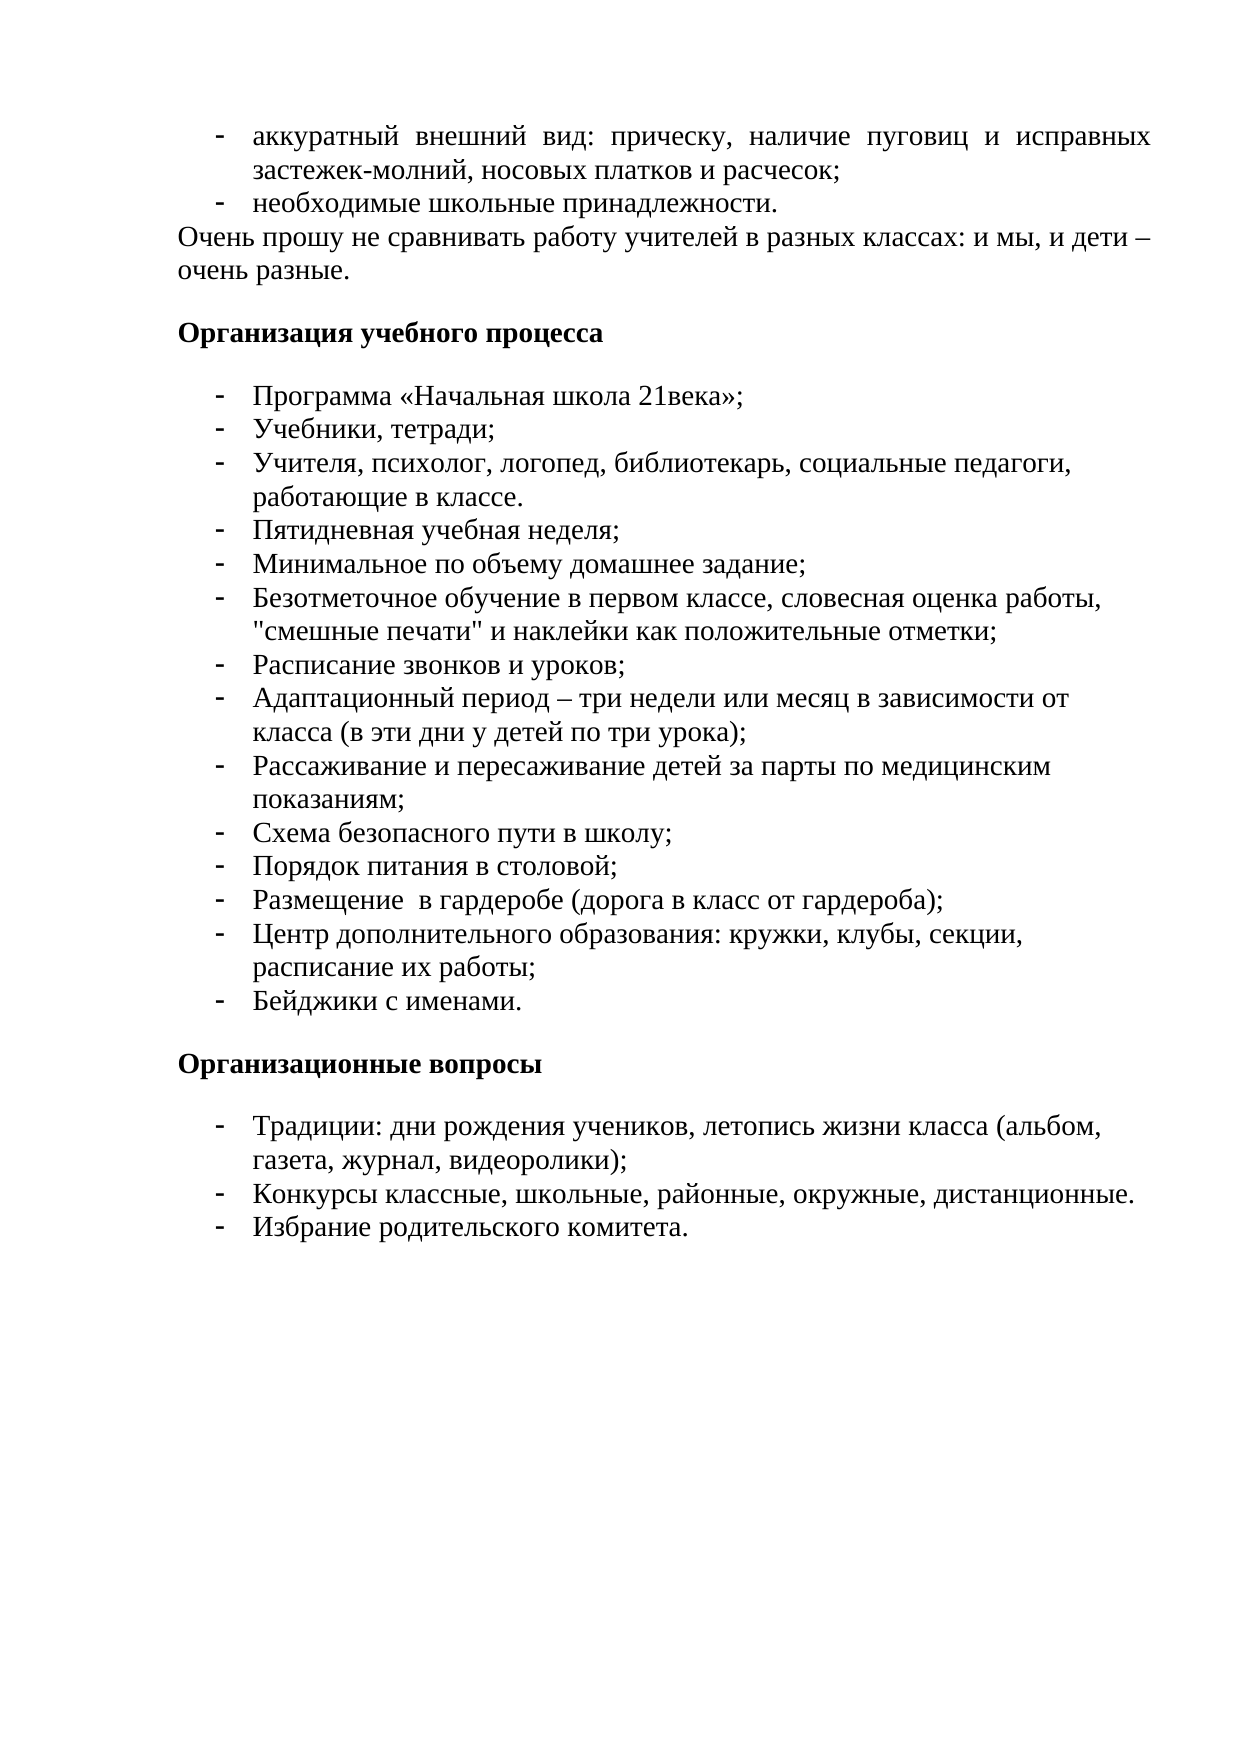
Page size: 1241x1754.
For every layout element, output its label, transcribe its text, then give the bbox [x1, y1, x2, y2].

list Учебники, тетради; [215, 412, 1152, 445]
list Избрание родительского комитета. [215, 1209, 1152, 1243]
list Размещение в гардеробе (дорога в класс от гардероба); [215, 882, 1152, 916]
text Организация учебного процесса [177, 315, 1152, 349]
list Программа «Начальная школа 21века»; [215, 378, 1152, 412]
list Пятидневная учебная неделя; [215, 512, 1152, 546]
list Традиции: дни рождения учеников, летопись жизни класса (альбом, газета, журнал, видеоролики); [215, 1108, 1152, 1176]
text Очень прошу не сравнивать работу учителей в разных классах: и мы, и дети – очень разные. [177, 219, 1152, 286]
list Адаптационный период – три недели или месяц в зависимости от класса (в эти дни у детей по три урока); [215, 681, 1152, 748]
list Бейджики с именами. [215, 983, 1152, 1017]
list Конкурсы классные, школьные, районные, окружные, дистанционные. [215, 1176, 1152, 1209]
list Рассаживание и пересаживание детей за парты по медицинским показаниям; [215, 748, 1152, 815]
list Учителя, психолог, логопед, библиотекарь, социальные педагоги, работающие в классе. [215, 445, 1152, 512]
list Безотметочное обучение в первом классе, словесная оценка работы, "смешные печати" и наклейки как положительные отметки; [215, 580, 1152, 647]
text Организационные вопросы [177, 1046, 1152, 1079]
list аккуратный внешний вид: прическу, наличие пуговиц и исправных застежек-молний, носовых платков и расчесок; [215, 118, 1152, 185]
list Схема безопасного пути в школу; [215, 815, 1152, 848]
list Порядок питания в столовой; [215, 848, 1152, 882]
list Центр дополнительного образования: кружки, клубы, секции, расписание их работы; [215, 916, 1152, 983]
list Расписание звонков и уроков; [215, 647, 1152, 681]
list Минимальное по объему домашнее задание; [215, 546, 1152, 580]
list необходимые школьные принадлежности. [215, 185, 1152, 219]
